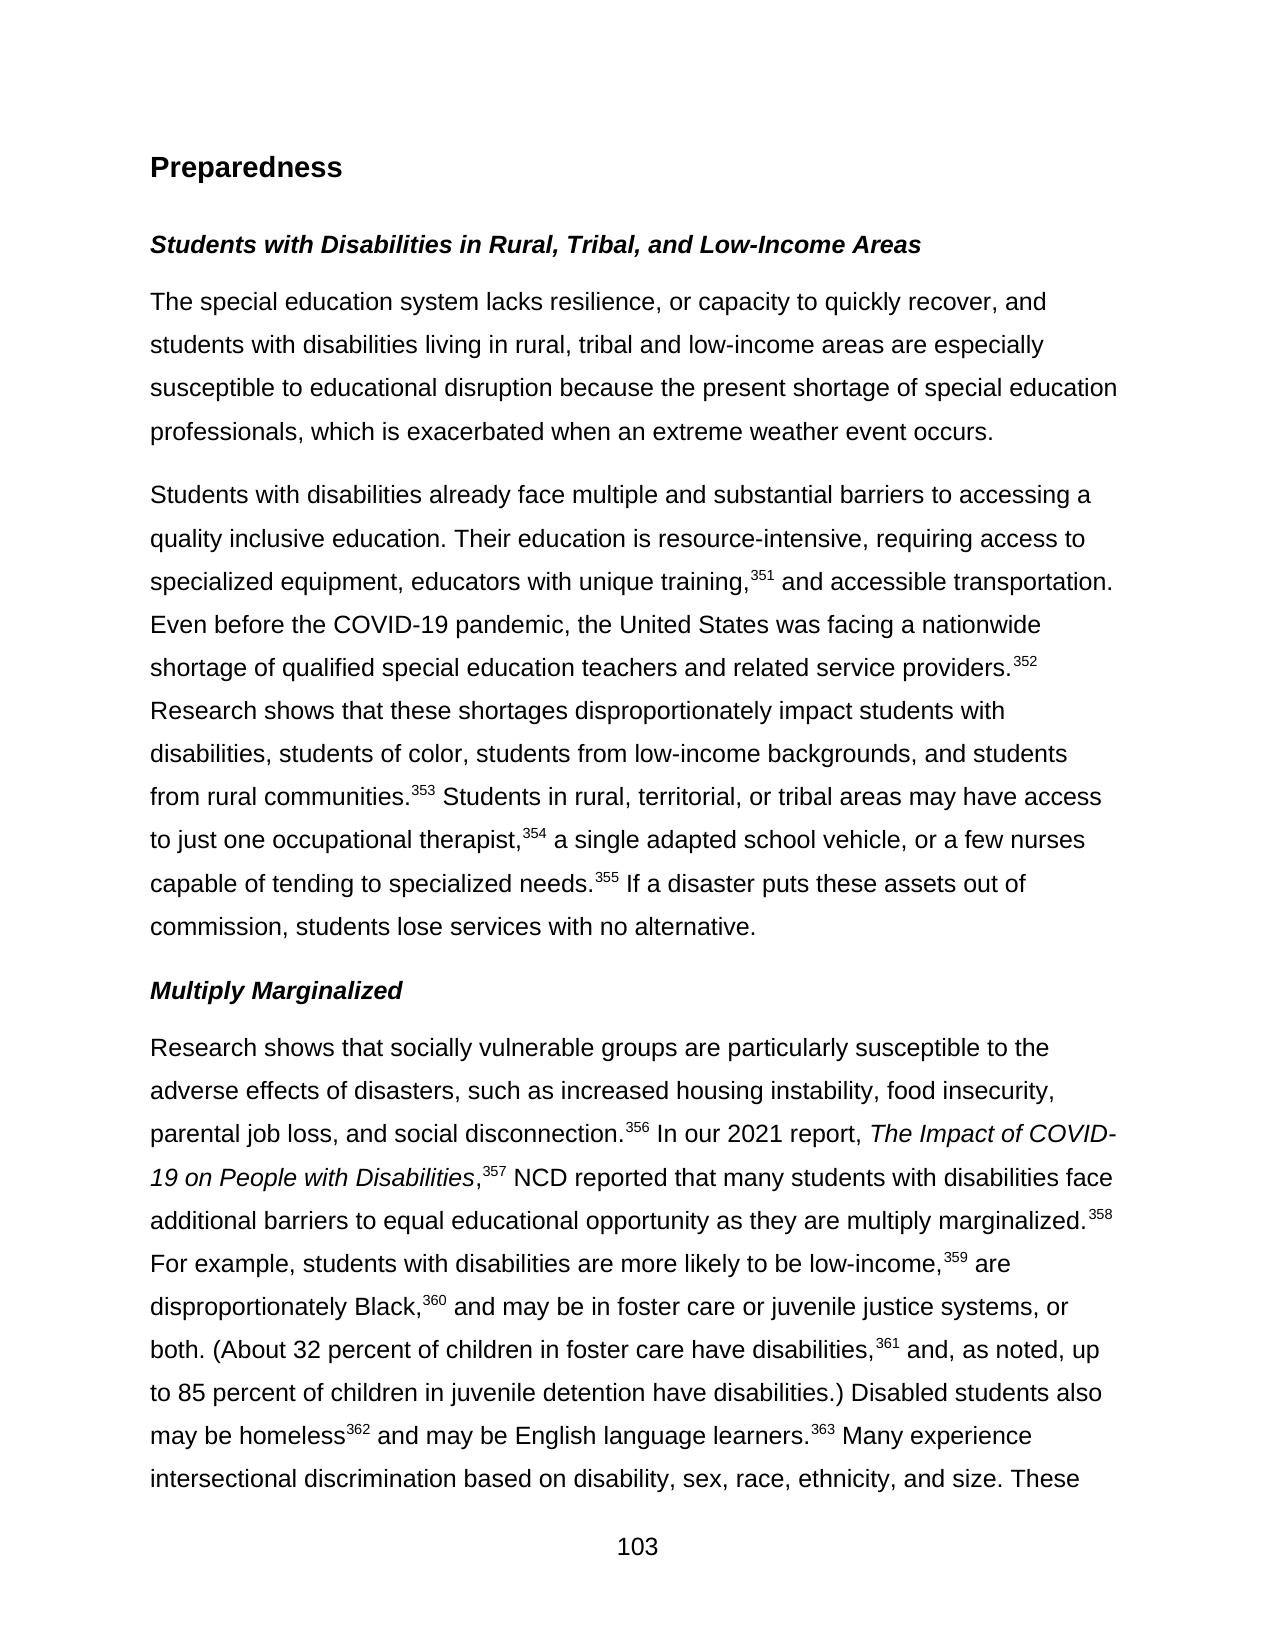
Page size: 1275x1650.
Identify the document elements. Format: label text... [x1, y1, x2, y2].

text The special education system lacks resilience, or capacity to quickly recover, and students with disabilities living in rural, tribal and low-income areas are especially susceptible to educational disruption because the present shortage of special education professionals, which is exacerbated when an extreme weather event occurs. [150, 287, 1125, 445]
subtitle Preparedness [150, 150, 1125, 183]
subtitle Multiply Marginalized [150, 976, 1125, 1004]
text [150, 1033, 1125, 1493]
subtitle Students with Disabilities in Rural, Tribal, and Low-Income Areas [150, 229, 1125, 258]
text Students with disabilities already face multiple and substantial barriers to accessing a quality inclusive education. Their education is resource-intensive, requiring access to specialized equipment, educators with unique training, and accessible transportation. Even before the COVID-19 pandemic, the United States was facing a nationwide shortage of qualified special education teachers and related service providers. Research shows that these shortages disproportionately impact students with disabilities, students of color, students from low-income backgrounds, and students from rural communities. Students in rural, territorial, or tribal areas may have access to just one occupational therapist, a single adapted school vehicle, or a few nurses capable of tending to specialized needs. If a disaster puts these assets out of commission, students lose services with no alternative. [150, 480, 1125, 940]
